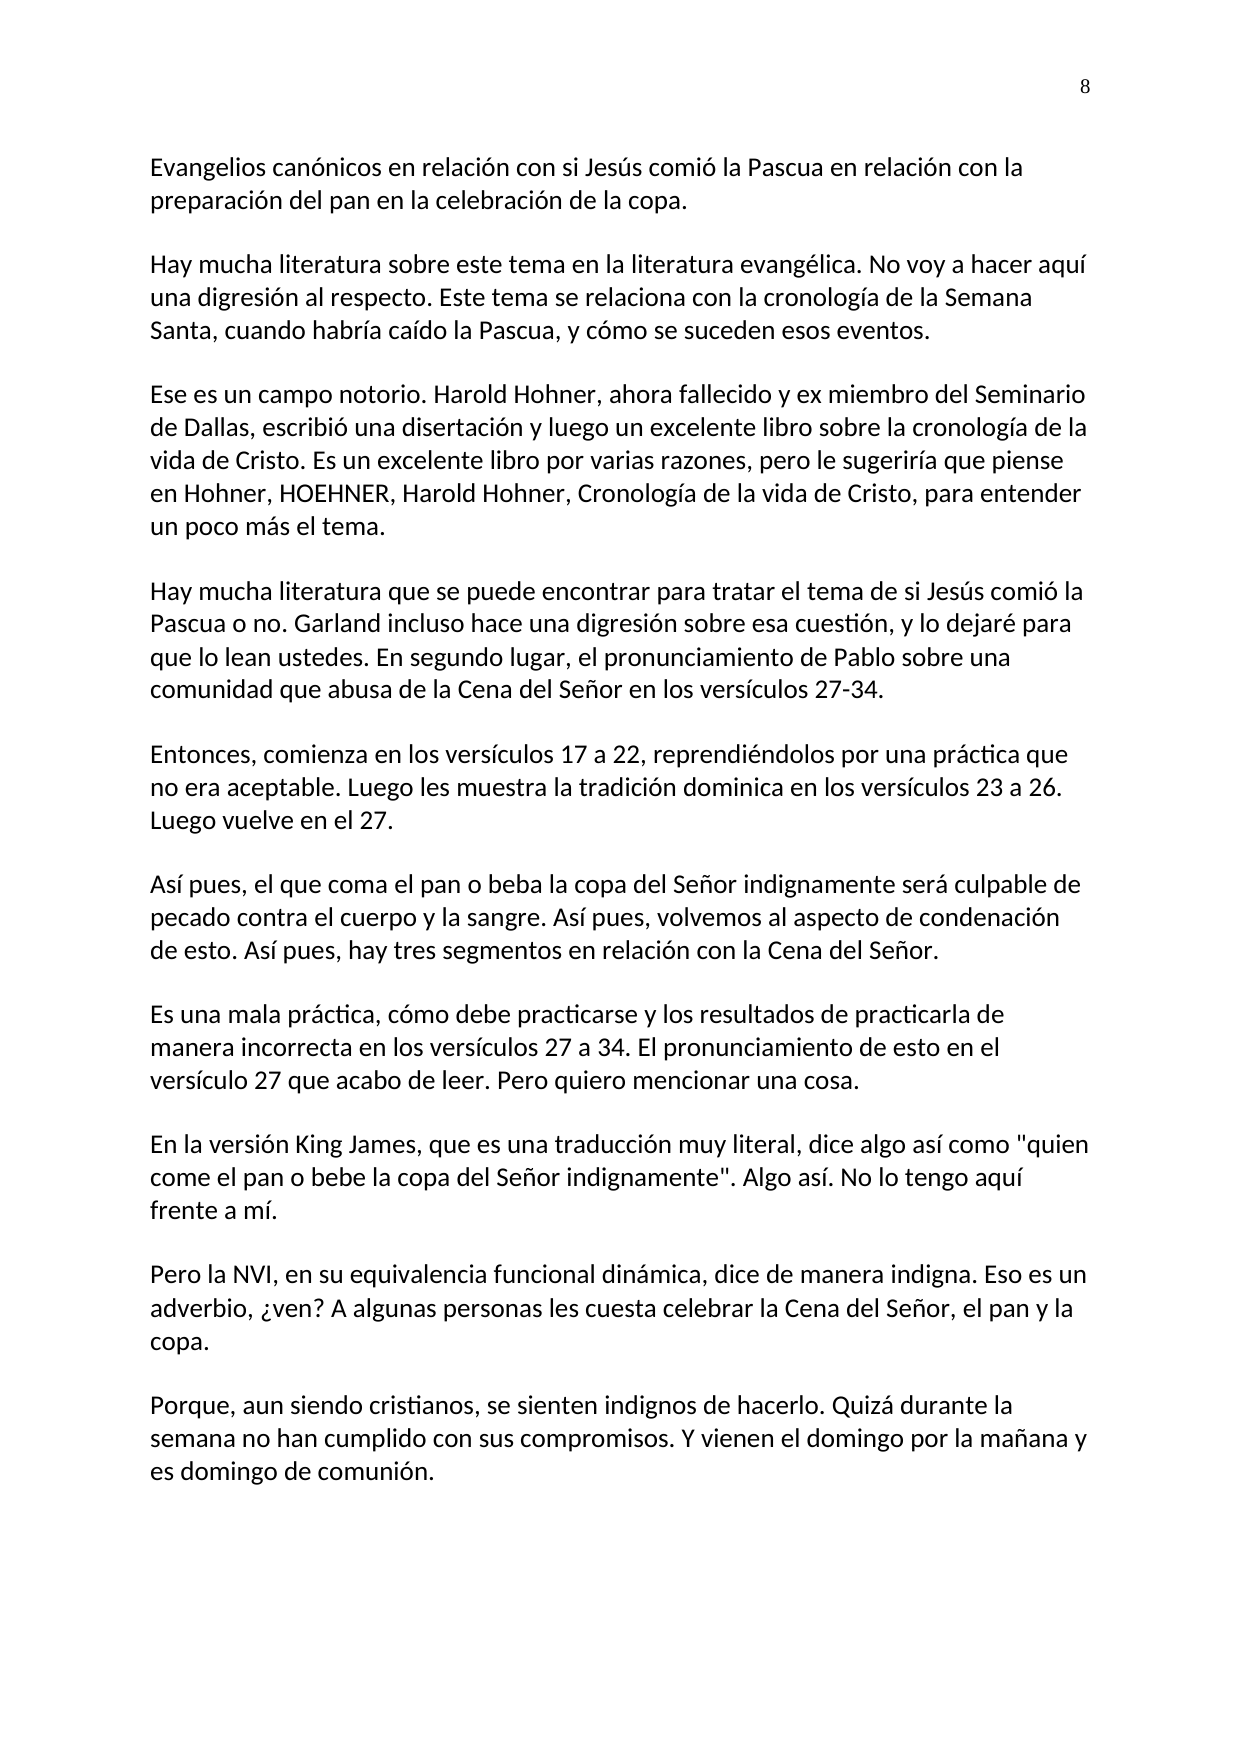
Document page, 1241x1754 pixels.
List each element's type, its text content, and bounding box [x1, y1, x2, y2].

text Hay mucha literatura sobre este tema en la literatura evangélica. No voy a hacer aquí una digresión al respecto. Este tema se relaciona con la cronología de la Semana Santa, cuando habría caído la Pascua, y cómo se suceden esos eventos. [150, 247, 1090, 346]
text Así pues, el que coma el pan o beba la copa del Señor indignamente será culpable de pecado contra el cuerpo y la sangre. Así pues, volvemos al aspecto de condenación de esto. Así pues, hay tres segmentos en relación con la Cena del Señor. [150, 867, 1090, 966]
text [150, 150, 1090, 216]
text Hay mucha literatura que se puede encontrar para tratar el tema de si Jesús comió la Pascua o no. Garland incluso hace una digresión sobre esa cuestión, y lo dejaré para que lo lean ustedes. En segundo lugar, el pronunciamiento de Pablo sobre una comunidad que abusa de la Cena del Señor en los versículos 27-34. [150, 574, 1090, 706]
text Entonces, comienza en los versículos 17 a 22, reprendiéndolos por una práctica que no era aceptable. Luego les muestra la tradición dominica en los versículos 23 a 26. Luego vuelve en el 27. [150, 737, 1090, 836]
text Ese es un campo notorio. Harold Hohner, ahora fallecido y ex miembro del Seminario de Dallas, escribió una disertación y luego un excelente libro sobre la cronología de la vida de Cristo. Es un excelente libro por varias razones, pero le sugeriría que piense en Hohner, HOEHNER, Harold Hohner, Cronología de la vida de Cristo, para entender un poco más el tema. [150, 377, 1090, 542]
text Porque, aun siendo cristianos, se sienten indignos de hacerlo. Quizá durante la semana no han cumplido con sus compromisos. Y vienen el domingo por la mañana y es domingo de comunión. [150, 1388, 1090, 1487]
text Es una mala práctica, cómo debe practicarse y los resultados de practicarla de manera incorrecta en los versículos 27 a 34. El pronunciamiento de esto en el versículo 27 que acabo de leer. Pero quiero mencionar una cosa. [150, 997, 1090, 1096]
text Pero la NVI, en su equivalencia funcional dinámica, dice de manera indigna. Eso es un adverbio, ¿ven? A algunas personas les cuesta celebrar la Cena del Señor, el pan y la copa. [150, 1258, 1090, 1357]
text En la versión King James, que es una traducción muy literal, dice algo así como "quien come el pan o bebe la copa del Señor indignamente". Algo así. No lo tengo aquí frente a mí. [150, 1127, 1090, 1227]
